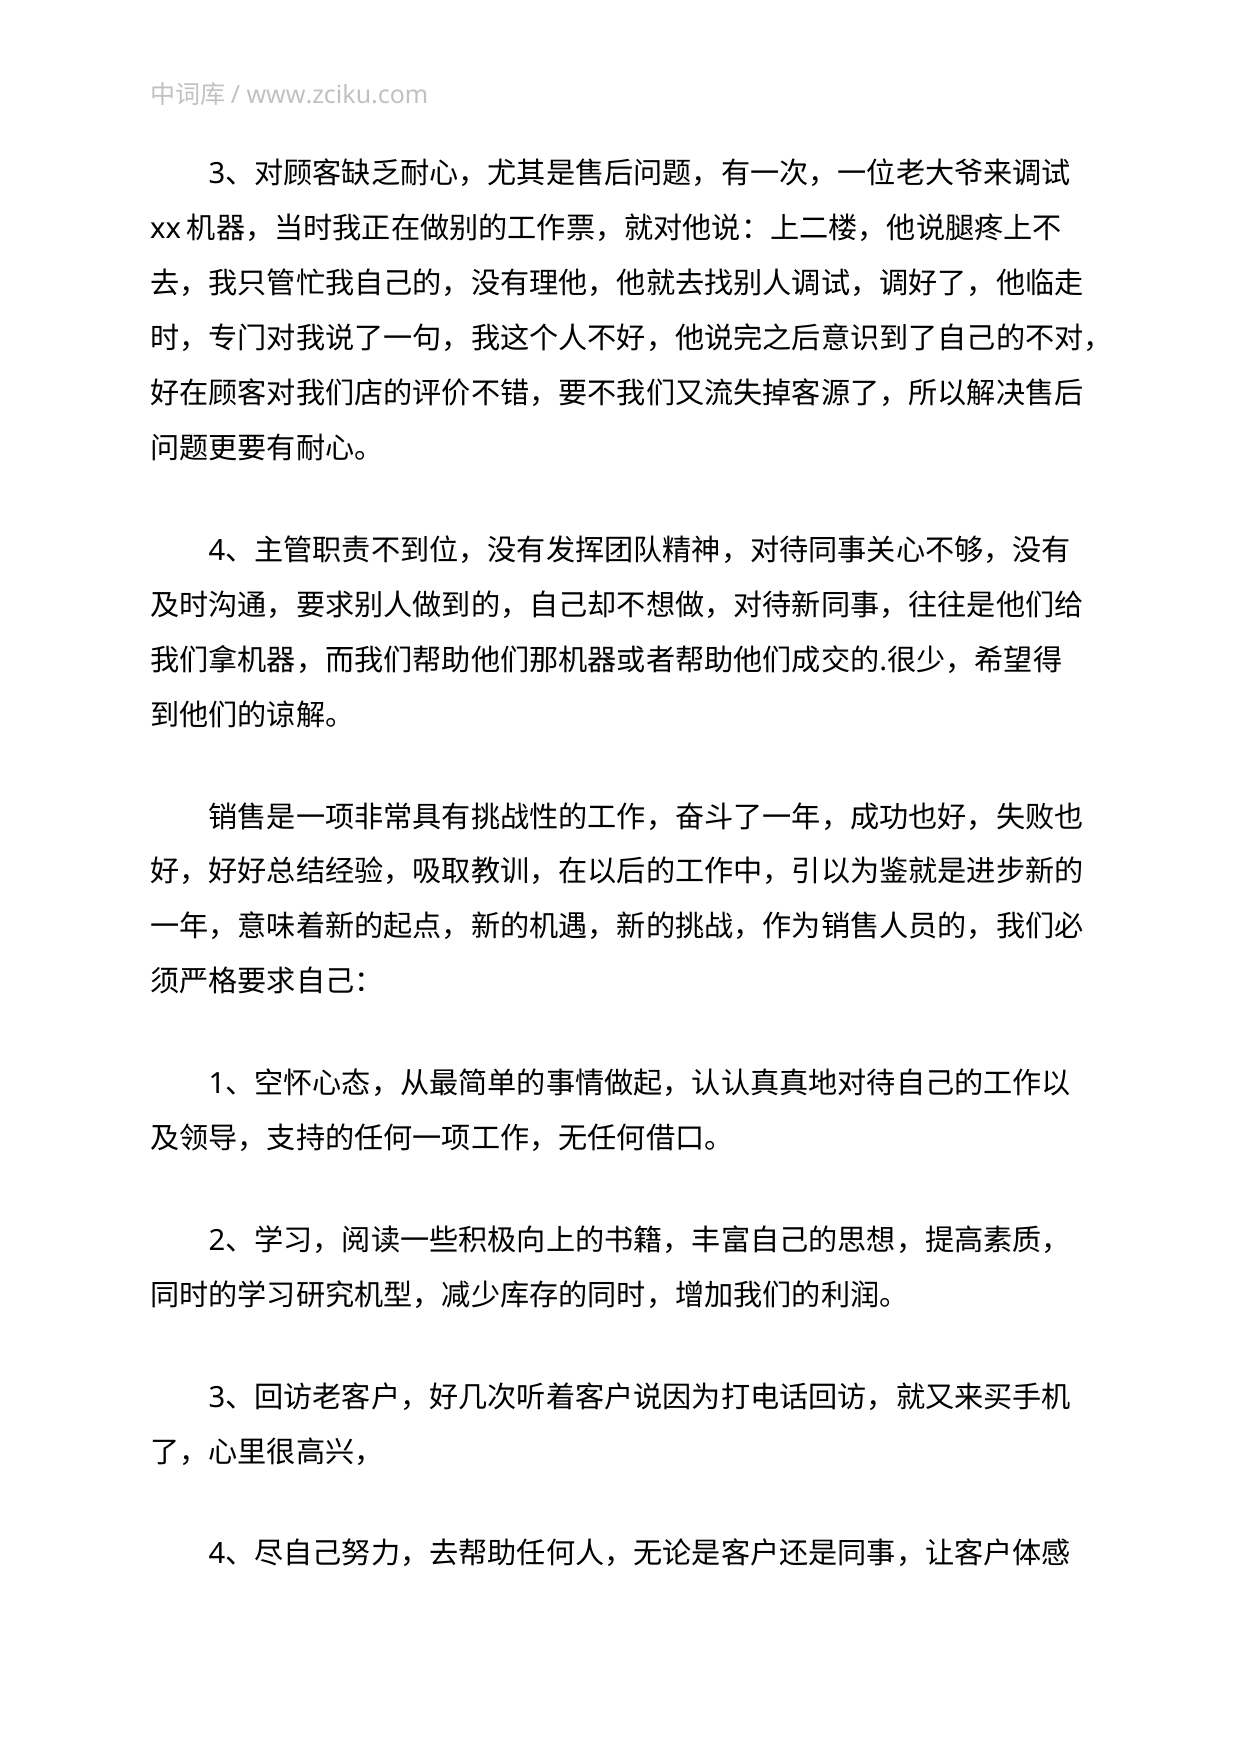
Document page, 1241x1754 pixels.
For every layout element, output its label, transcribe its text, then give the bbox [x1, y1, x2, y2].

text 销售是一项非常具有挑战性的工作，奋斗了一年，成功也好，失败也好，好好总结经验，吸取教训，在以后的工作中，引以为鉴就是进步新的一年，意味着新的起点，新的机遇，新的挑战，作为销售人员的，我们必须严格要求自己： [150, 793, 1090, 1000]
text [150, 1530, 1090, 1572]
text 3、对顾客缺乏耐心，尤其是售后问题，有一次，一位老大爷来调试xx机器，当时我正在做别的工作票，就对他说：上二楼，他说腿疼上不去，我只管忙我自己的，没有理他，他就去找别人调试，调好了，他临走时，专门对我说了一句，我这个人不好，他说完之后意识到了自己的不对，好在顾客对我们店的评价不错，要不我们又流失掉客源了，所以解决售后问题更要有耐心。 [150, 150, 1090, 467]
text 3、回访老客户，好几次听着客户说因为打电话回访，就又来买手机了，心里很高兴， [150, 1373, 1090, 1470]
text 2、学习，阅读一些积极向上的书籍，丰富自己的思想，提高素质，同时的学习研究机型，减少库存的同时，增加我们的利润。 [150, 1216, 1090, 1314]
text 4、主管职责不到位，没有发挥团队精神，对待同事关心不够，没有及时沟通，要求别人做到的，自己却不想做，对待新同事，往往是他们给我们拿机器，而我们帮助他们那机器或者帮助他们成交的.很少，希望得到他们的谅解。 [150, 526, 1090, 734]
text 1、空怀心态，从最简单的事情做起，认认真真地对待自己的工作以及领导，支持的任何一项工作，无任何借口。 [150, 1059, 1090, 1157]
